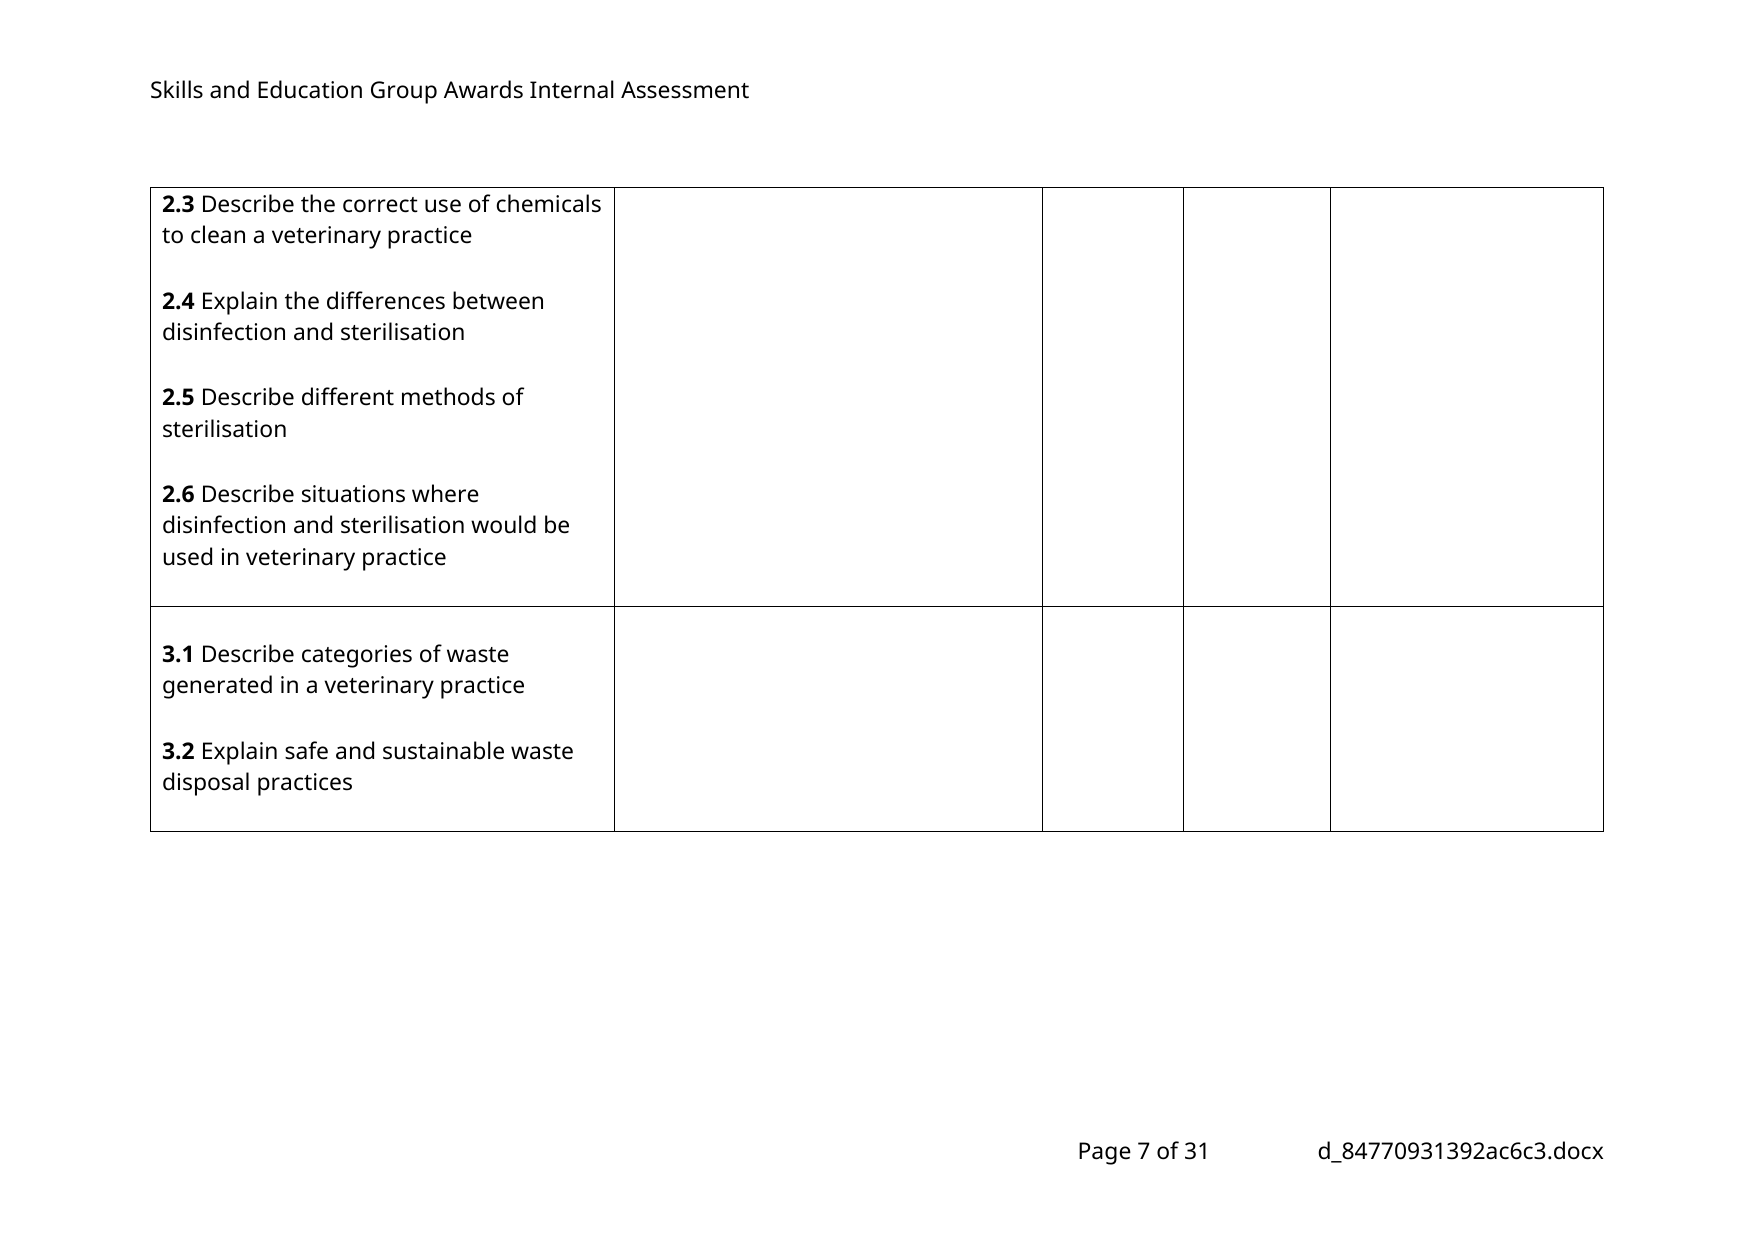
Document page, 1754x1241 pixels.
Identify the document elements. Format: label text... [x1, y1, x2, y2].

table_cell [1184, 188, 1330, 606]
table_cell [615, 607, 1042, 831]
table_cell [1331, 607, 1603, 831]
table_cell [1043, 607, 1183, 831]
table_cell [1184, 607, 1330, 831]
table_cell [151, 188, 614, 606]
table_cell [1043, 188, 1183, 606]
table_cell [1331, 188, 1603, 606]
table_cell 3.1 Describe categories of waste generated in a veterinary practice 3.2 Explain safe and sustainable waste disposal practices [151, 607, 614, 831]
table_cell [615, 188, 1042, 606]
